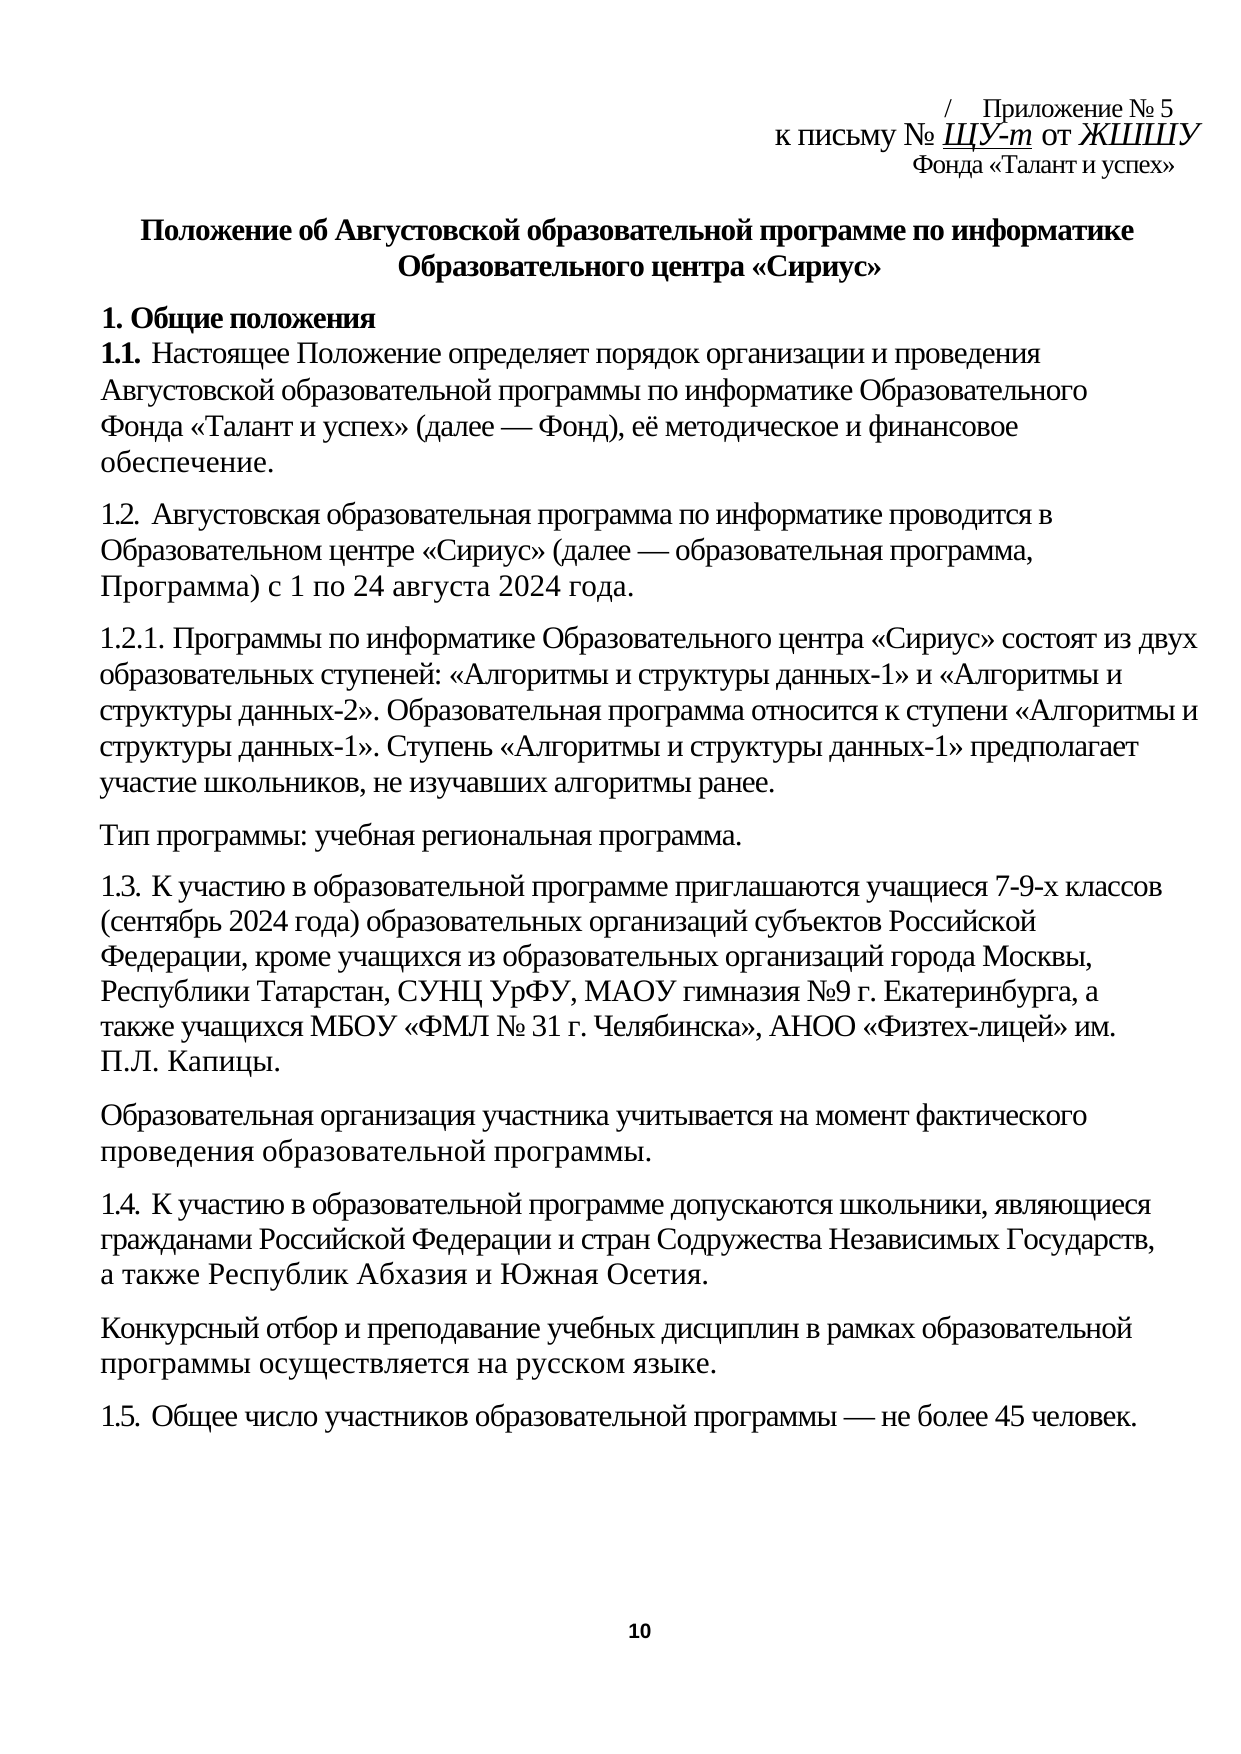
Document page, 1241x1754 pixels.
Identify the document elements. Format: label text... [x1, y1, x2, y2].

text 10 [628, 1619, 1203, 1643]
text 1.3. К участию в образовательной программе приглашаются учащиеся 7-9-х классов (сентябрь 2024 года) образовательных организаций субъектов Российской Федерации, кроме учащихся из образовательных организаций города Москвы, Республики Татарстан, СУНЦ УрФУ, МАОУ гимназия №9 г. Екатеринбурга, а также учащихся МБОУ «ФМЛ № 31 г. Челябинска», АНОО «Физтех-лицей» им. П.Л. Капицы. [100, 869, 1203, 1079]
text Образовательная организация участника учитывается на момент фактического проведения образовательной программы. [100, 1097, 1147, 1169]
text Фонда «Талант и успех» [912, 151, 1203, 179]
text к письму № ЩУ-т от ЖШШУ [99, 123, 972, 151]
text Положение об Августовской образовательной программе по информатике [140, 211, 1203, 247]
list Августовская образовательная программа по информатике проводится в Образовательном центре «Сириус» (далее — образовательная программа, Программа) с 1 по 24 августа 2024 года. [100, 495, 1091, 603]
text Образовательного центра «Сириус» [397, 247, 1203, 283]
text 1.5. Общее число участников образовательной программы — не более 45 человек. [100, 1398, 1203, 1434]
text Конкурсный отбор и преподавание учебных дисциплин в рамках образовательной программы осуществляется на русском языке. [100, 1311, 1203, 1381]
text к письму № ЩУ-т от ЖШШУ [972, 123, 1203, 151]
text 1. Общие положения [101, 299, 1203, 335]
text Тип программы: учебная региональная программа. [99, 816, 1203, 852]
text 1.4. К участию в образовательной программе допускаются школьники, являющиеся гражданами Российской Федерации и стран Содружества Независимых Государств, а также Республик Абхазия и Южная Осетия. [100, 1187, 1160, 1292]
text 1.2.1. Программы по информатике Образовательного центра «Сириус» состоят из двух образовательных ступеней: «Алгоритмы и структуры данных-1» и «Алгоритмы и структуры данных-2». Образовательная программа относится к ступени «Алгоритмы и структуры данных-1». Ступень «Алгоритмы и структуры данных-1» предполагает участие школьников, не изучавших алгоритмы ранее. [99, 619, 1203, 800]
text / Приложение № 5 [944, 95, 1203, 123]
list Настоящее Положение определяет порядок организации и проведения Августовской образовательной программы по информатике Образовательного Фонда «Талант и успех» (далее — Фонд), её методическое и финансовое обеспечение. [100, 335, 1147, 479]
